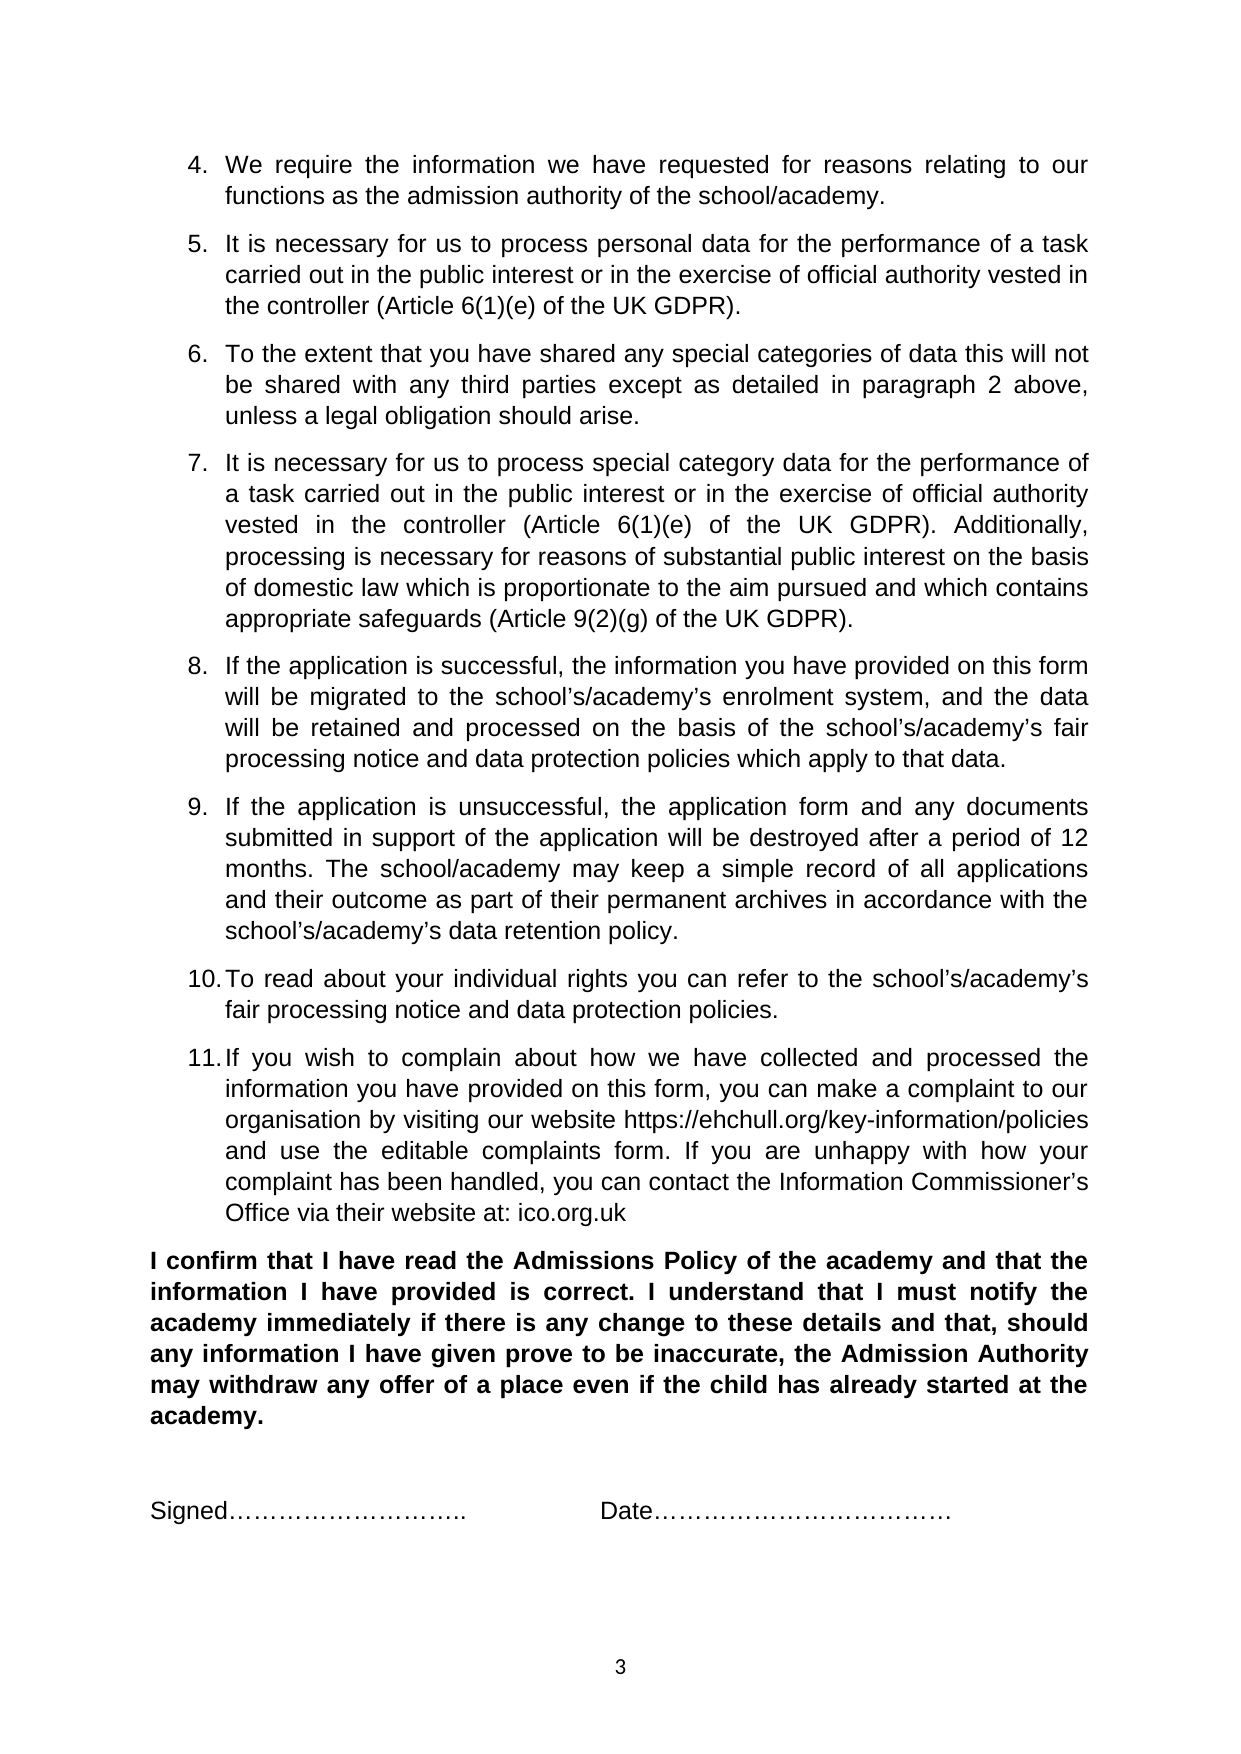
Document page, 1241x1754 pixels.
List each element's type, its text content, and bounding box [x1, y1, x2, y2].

list It is necessary for us to process personal data for the performance of a task carried out in the public interest or in the exercise of official authority vested in the controller (Article 6(1)(e) of the UK GDPR). [187, 229, 1090, 319]
list To the extent that you have shared any special categories of data this will not be shared with any third parties except as detailed in paragraph 2 above, unless a legal obligation should arise. [187, 338, 1090, 429]
text I confirm that I have read the Admissions Policy of the academy and that the information I have provided is correct. I understand that I must notify the academy immediately if there is any change to these details and that, should any information I have given prove to be inaccurate, the Admission Authority may withdraw any offer of a place even if the child has already started at the academy. [150, 1246, 1090, 1429]
list It is necessary for us to process special category data for the performance of a task carried out in the public interest or in the exercise of official authority vested in the controller (Article 6(1)(e) of the UK GDPR). Additionally, processing is necessary for reasons of substantial public interest on the basis of domestic law which is proportionate to the aim pursued and which contains appropriate safeguards (Article 9(2)(g) of the UK GDPR). [187, 448, 1090, 632]
list If the application is successful, the information you have provided on this form will be migrated to the school’s/academy’s enrolment system, and the data will be retained and processed on the basis of the school’s/academy’s fair processing notice and data protection policies which apply to that data. [187, 651, 1090, 773]
list We require the information we have requested for reasons relating to our functions as the admission authority of the school/academy. [187, 150, 1090, 210]
text Signed……………………….. Date……………………………… [150, 1496, 1090, 1525]
list To read about your individual rights you can refer to the school’s/academy’s fair processing notice and data protection policies. [187, 964, 1090, 1024]
list If the application is unsuccessful, the application form and any documents submitted in support of the application will be destroyed after a period of 12 months. The school/academy may keep a simple record of all applications and their outcome as part of their permanent archives in accordance with the school’s/academy’s data retention policy. [187, 792, 1090, 945]
list If you wish to complain about how we have collected and processed the information you have provided on this form, you can make a complaint to our organisation by visiting our website https://ehchull.org/key-information/policies and use the editable complaints form. If you are unhappy with how your complaint has been handled, you can contact the Information Commissioner’s Office via their website at: ico.org.uk [187, 1043, 1090, 1227]
